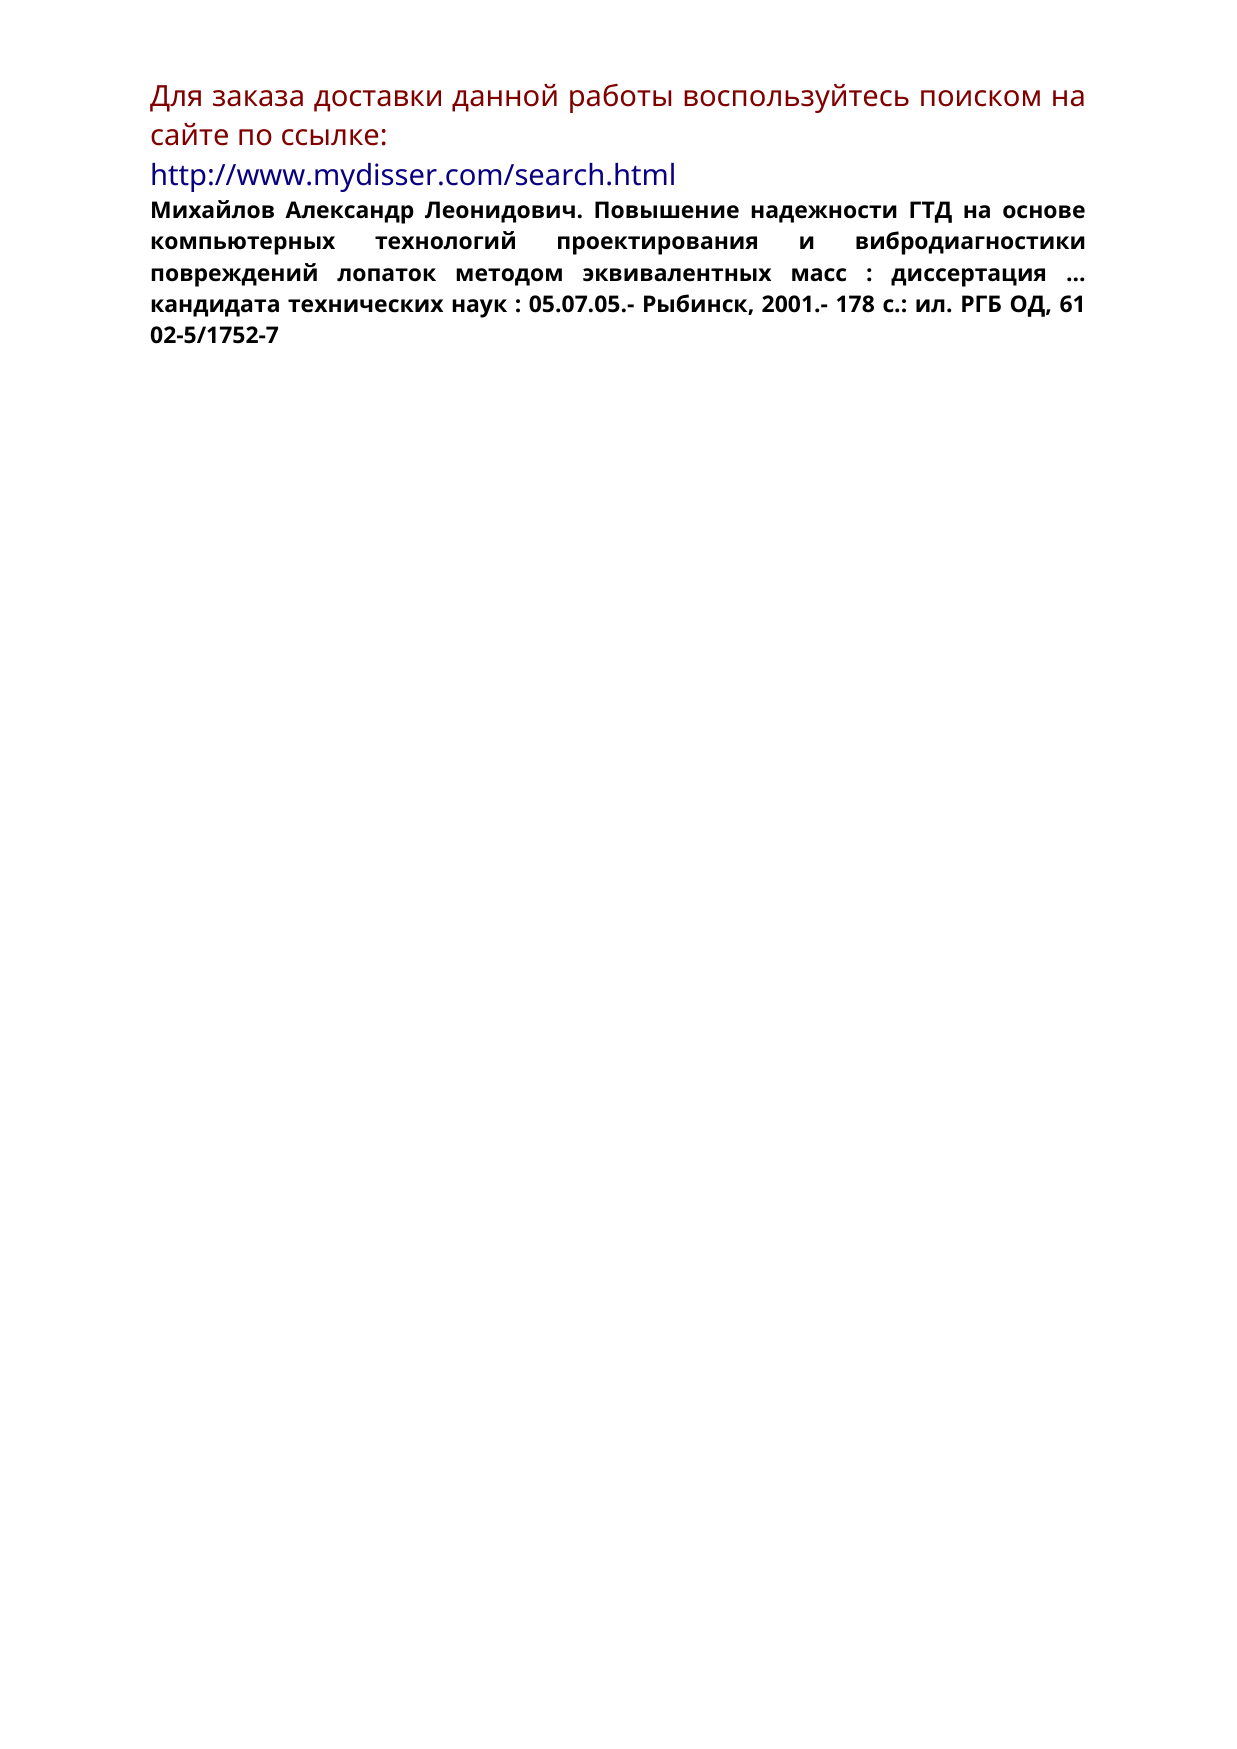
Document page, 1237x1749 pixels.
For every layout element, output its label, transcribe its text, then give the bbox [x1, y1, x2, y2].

text Михайлов Александр Леонидович. Повышение надежности ГТД на основе компьютерных технологий проектирования и вибродиагностики повреждений лопаток методом эквивалентных масс : диссертация ... кандидата технических наук : 05.07.05.- Рыбинск, 2001.- 178 с.: ил. РГБ ОД, 61 02-5/1752-7 [150, 194, 1086, 350]
